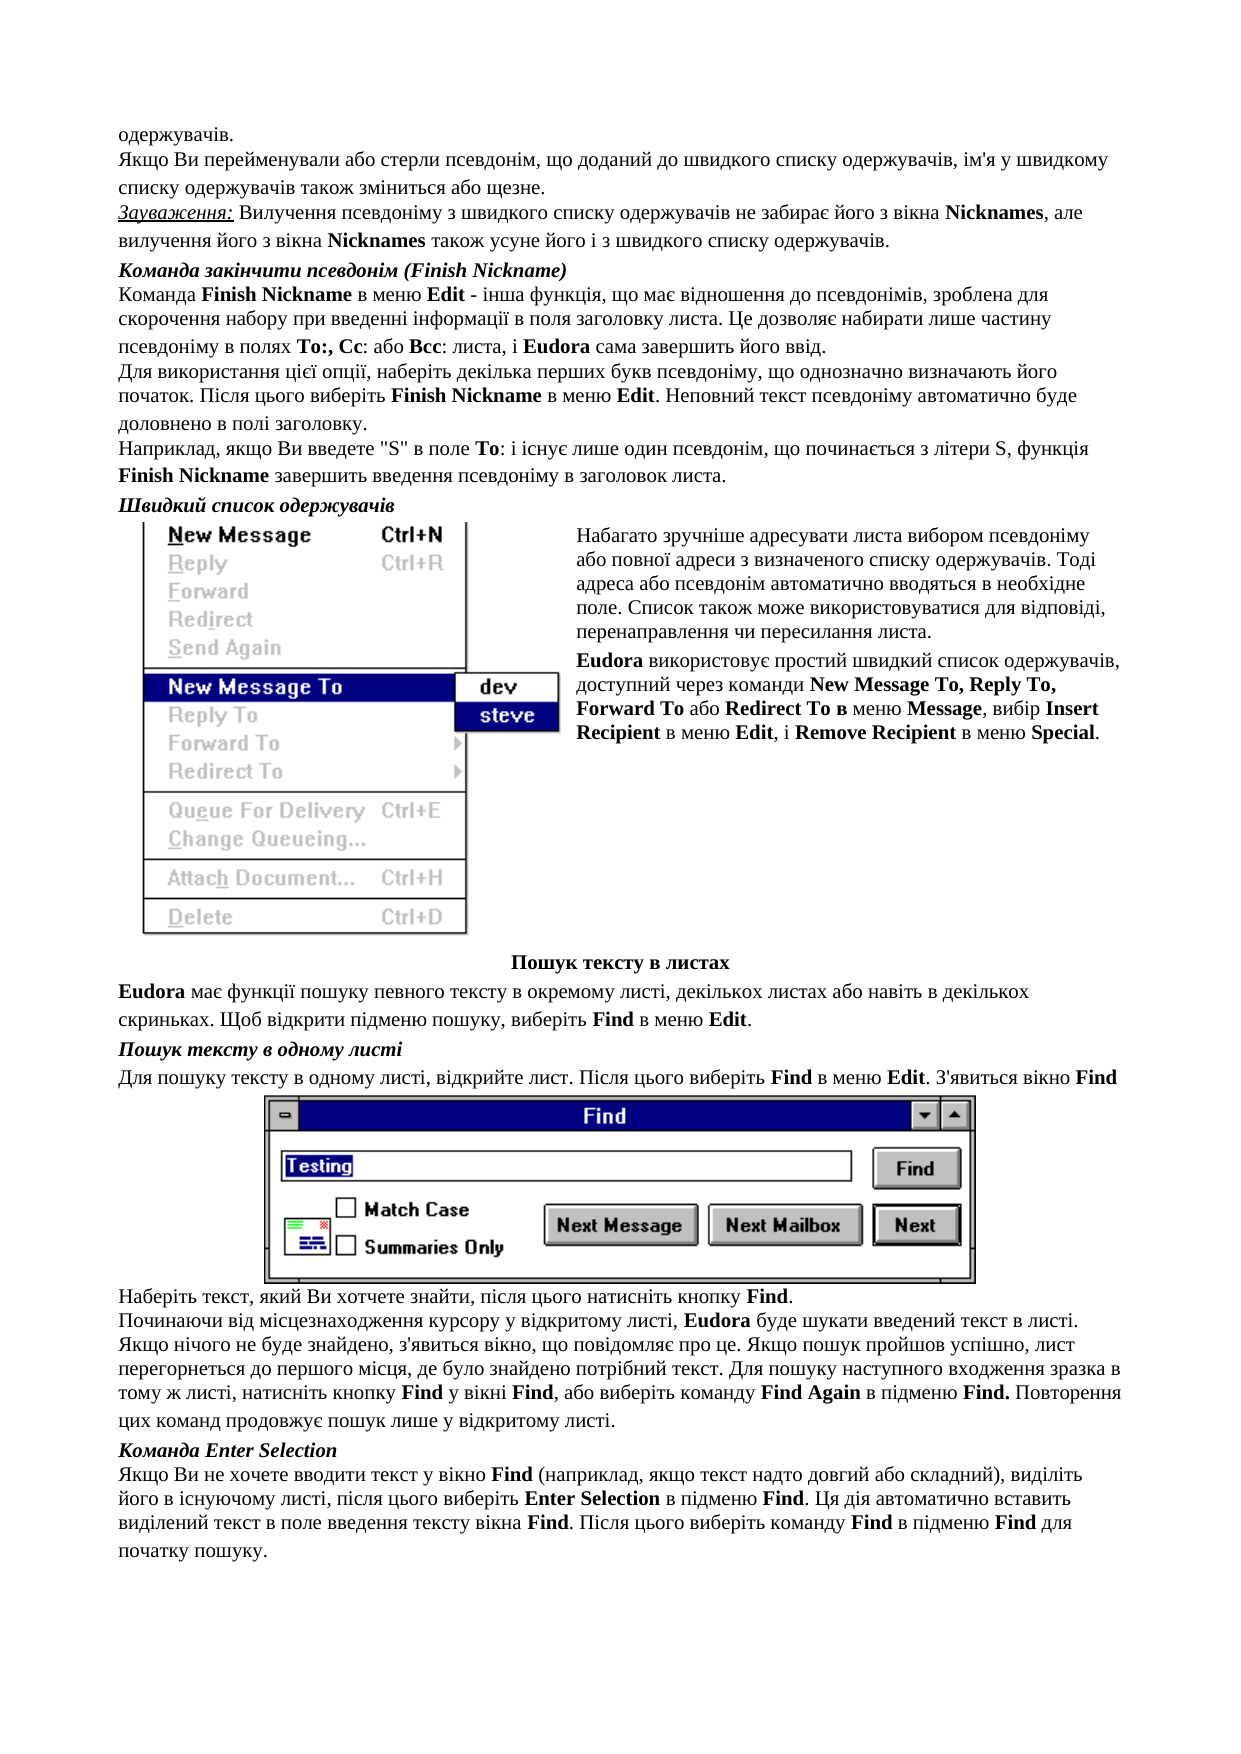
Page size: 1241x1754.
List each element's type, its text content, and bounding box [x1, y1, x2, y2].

text Пошук тексту в листах [118, 949, 1122, 974]
text Наберіть текст, який Ви хотчете знайти, після цього натисніть кнопку Find. Починаючи від місцезнаходження курсору у відкритому листі, Eudora буде шукати введений текст в листі. Якщо нічого не буде знайдено, з'явиться вікно, що повідомляє про це. Якщо пошук пройшов успішно, лист перегорнеться до першого місця, де було знайдено потрібний текст. Для пошуку наступного входження зразка в тому ж листі, натисніть кнопку Find у вікні Find, або виберіть команду Find Again в підменю Find. Повторення цих команд продовжує пошук лише у відкритому листі. [118, 1284, 1122, 1433]
picture [118, 522, 575, 945]
text Команда закінчити псевдонім (Finish Nickname) Команда Finish Nickname в меню Edit - інша функція, що має відношення до псевдонімів, зроблена для скорочення набору при введенні інформації в поля заголовку листа. Це дозволяє набирати лише частину псевдоніму в полях To:, Cc: або Bcc: листа, і Eudora сама завершить його ввід. Для використання цієї опції, наберіть декілька перших букв псевдоніму, що однозначно визначають його початок. Після цього виберіть Finish Nickname в меню Edit. Неповний текст псевдоніму автоматично буде доловнено в полі заголовку. Наприклад, якщо Ви введете "S" в поле To: і існує лише один псевдонім, що починається з літери S, функція Finish Nickname завершить введення псевдоніму в заголовок листа. [118, 258, 1122, 488]
text Пошук тексту в одному листі Для пошуку тексту в одному листі, відкрийте лист. Після цього виберіть Find в меню Edit. З'явиться вікно Find [118, 1037, 1122, 1089]
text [118, 118, 1122, 252]
table_header Набагато зручніше адресувати листа вибором псевдоніму або повної адреси з визначеного списку одержувачів. Тоді адреса або псевдонім автоматично вводяться в необхідне поле. Список також може використовуватися для відповіді, перенаправлення чи пересилання листа. Eudora використовує простий швидкий список одержувачів, доступний через команди New Message To, Reply To, Forward To або Redirect To в меню Message, вибір Insert Recipient в меню Edit, і Remove Recipient в меню Special. [576, 523, 1122, 944]
text Команда Enter Selection Якщо Ви не хочете вводити текст у вікно Find (наприклад, якщо текст надто довгий або складний), виділіть його в існуючому листі, після цього виберіть Enter Selection в підменю Find. Ця дія автоматично вставить виділений текст в поле введення тексту вікна Find. Після цього виберіть команду Find в підменю Find для початку пошуку. [118, 1438, 1122, 1563]
text Швидкий список одержувачів [118, 493, 1122, 517]
text Eudora має функції пошуку певного тексту в окремому листі, декількох листах або навіть в декількох скриньках. Щоб відкрити підменю пошуку, виберіть Find в меню Edit. [118, 979, 1122, 1032]
picture [264, 1094, 976, 1284]
